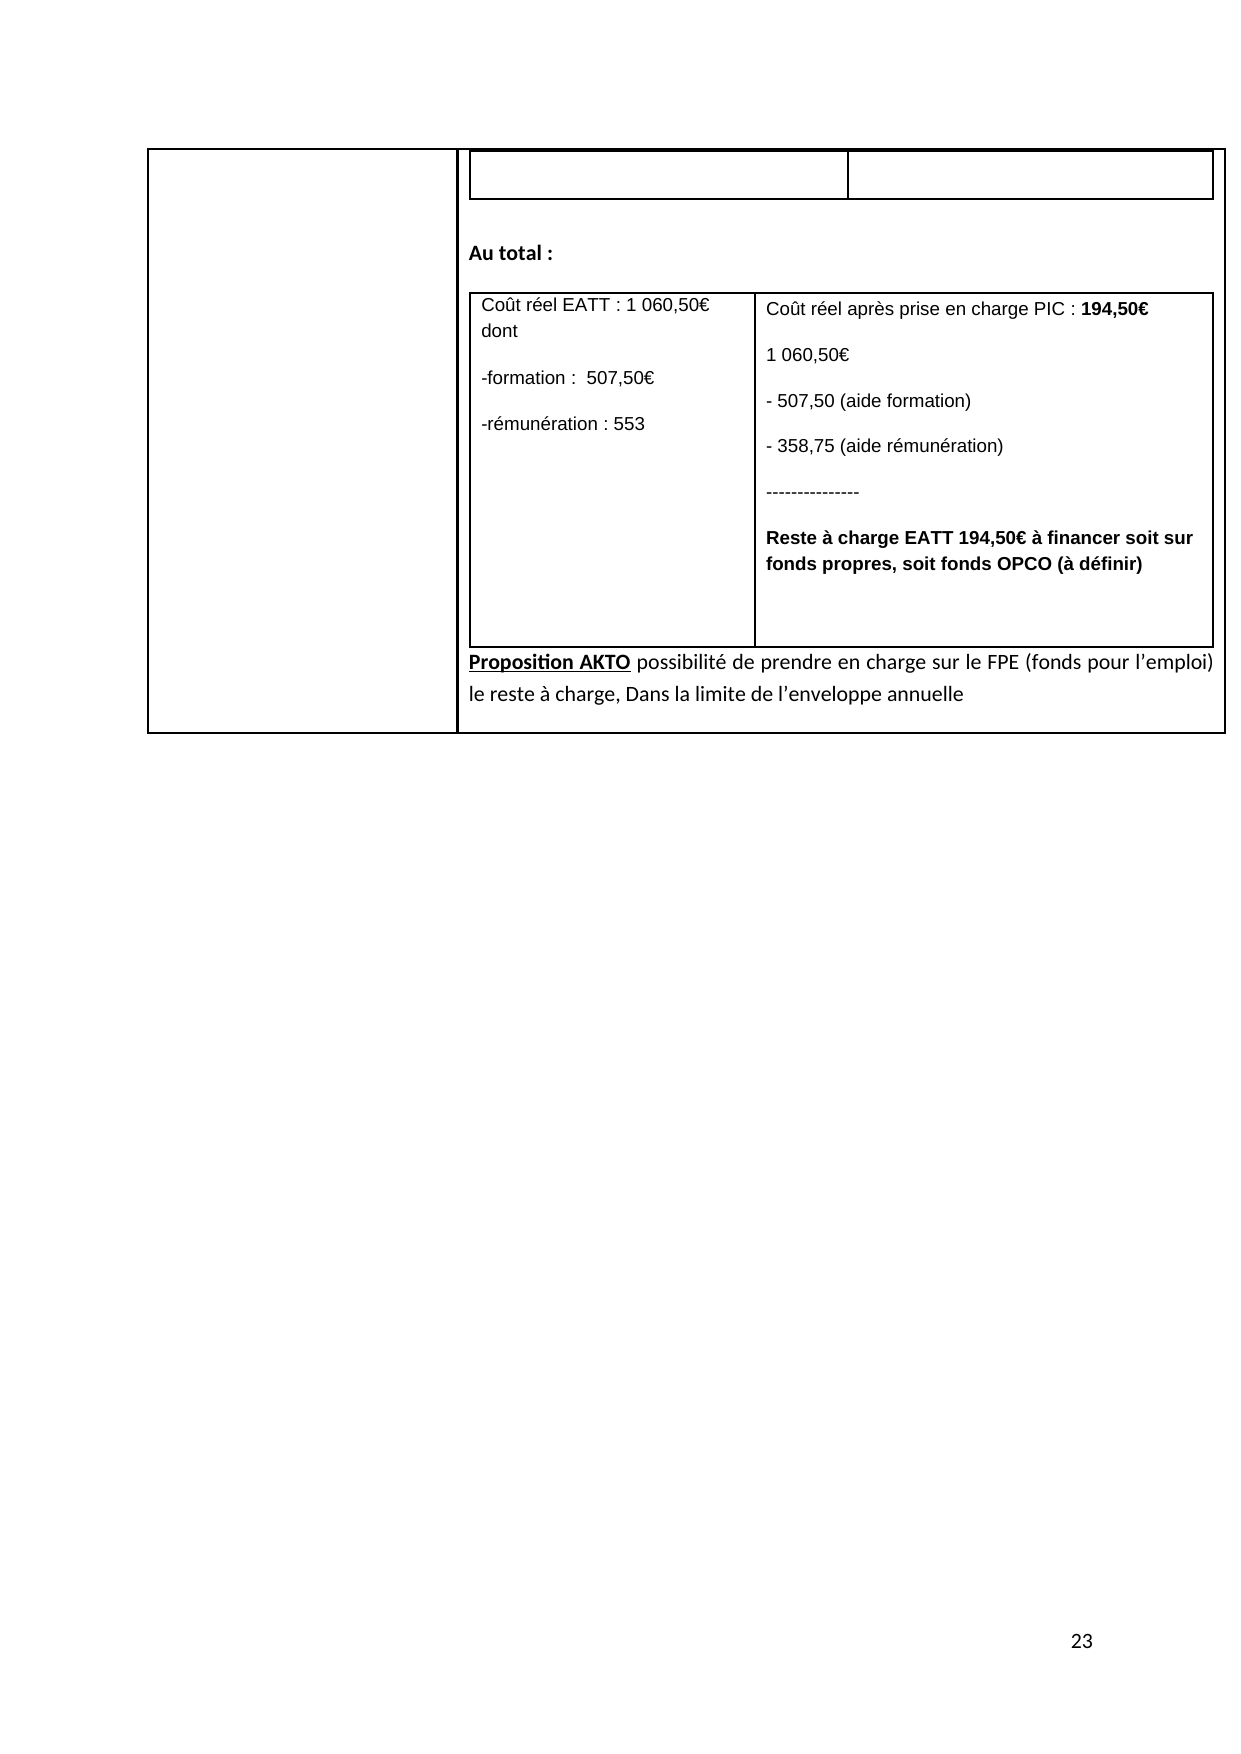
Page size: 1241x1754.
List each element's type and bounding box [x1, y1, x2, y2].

table_cell [149, 150, 456, 732]
table_cell [459, 150, 1224, 732]
